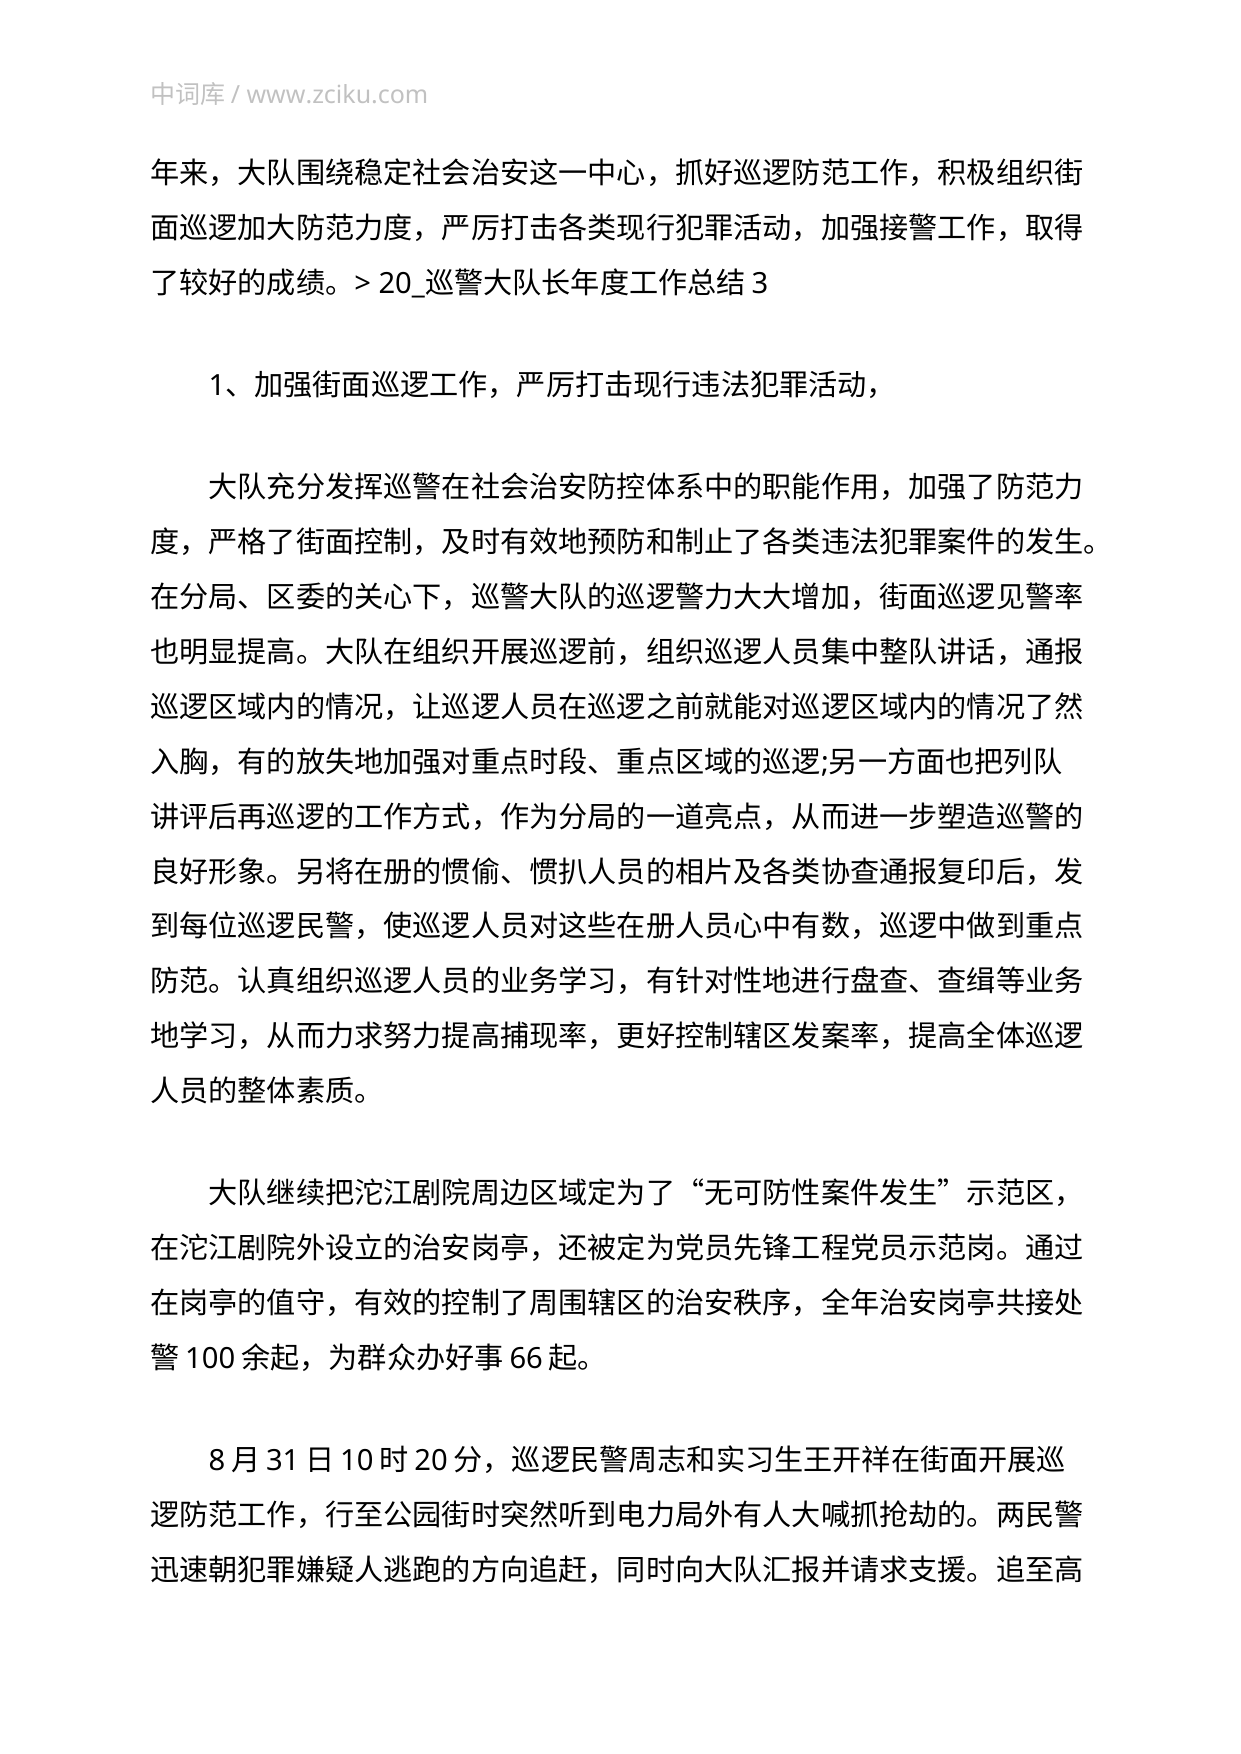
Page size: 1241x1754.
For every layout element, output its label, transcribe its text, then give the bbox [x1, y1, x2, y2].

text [150, 1436, 1090, 1588]
text 1、加强街面巡逻工作，严厉打击现行违法犯罪活动， [150, 362, 1090, 404]
text 大队继续把沱江剧院周边区域定为了“无可防性案件发生”示范区，在沱江剧院外设立的治安岗亭，还被定为党员先锋工程党员示范岗。通过在岗亭的值守，有效的控制了周围辖区的治安秩序，全年治安岗亭共接处警100余起，为群众办好事66起。 [150, 1169, 1090, 1377]
text 大队充分发挥巡警在社会治安防控体系中的职能作用，加强了防范力度，严格了街面控制，及时有效地预防和制止了各类违法犯罪案件的发生。在分局、区委的关心下，巡警大队的巡逻警力大大增加，街面巡逻见警率也明显提高。大队在组织开展巡逻前，组织巡逻人员集中整队讲话，通报巡逻区域内的情况，让巡逻人员在巡逻之前就能对巡逻区域内的情况了然入胸，有的放失地加强对重点时段、重点区域的巡逻;另一方面也把列队讲评后再巡逻的工作方式，作为分局的一道亮点，从而进一步塑造巡警的良好形象。另将在册的惯偷、惯扒人员的相片及各类协查通报复印后，发到每位巡逻民警，使巡逻人员对这些在册人员心中有数，巡逻中做到重点防范。认真组织巡逻人员的业务学习，有针对性地进行盘查、查缉等业务地学习，从而力求努力提高捕现率，更好控制辖区发案率，提高全体巡逻人员的整体素质。 [150, 464, 1090, 1110]
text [150, 150, 1090, 302]
